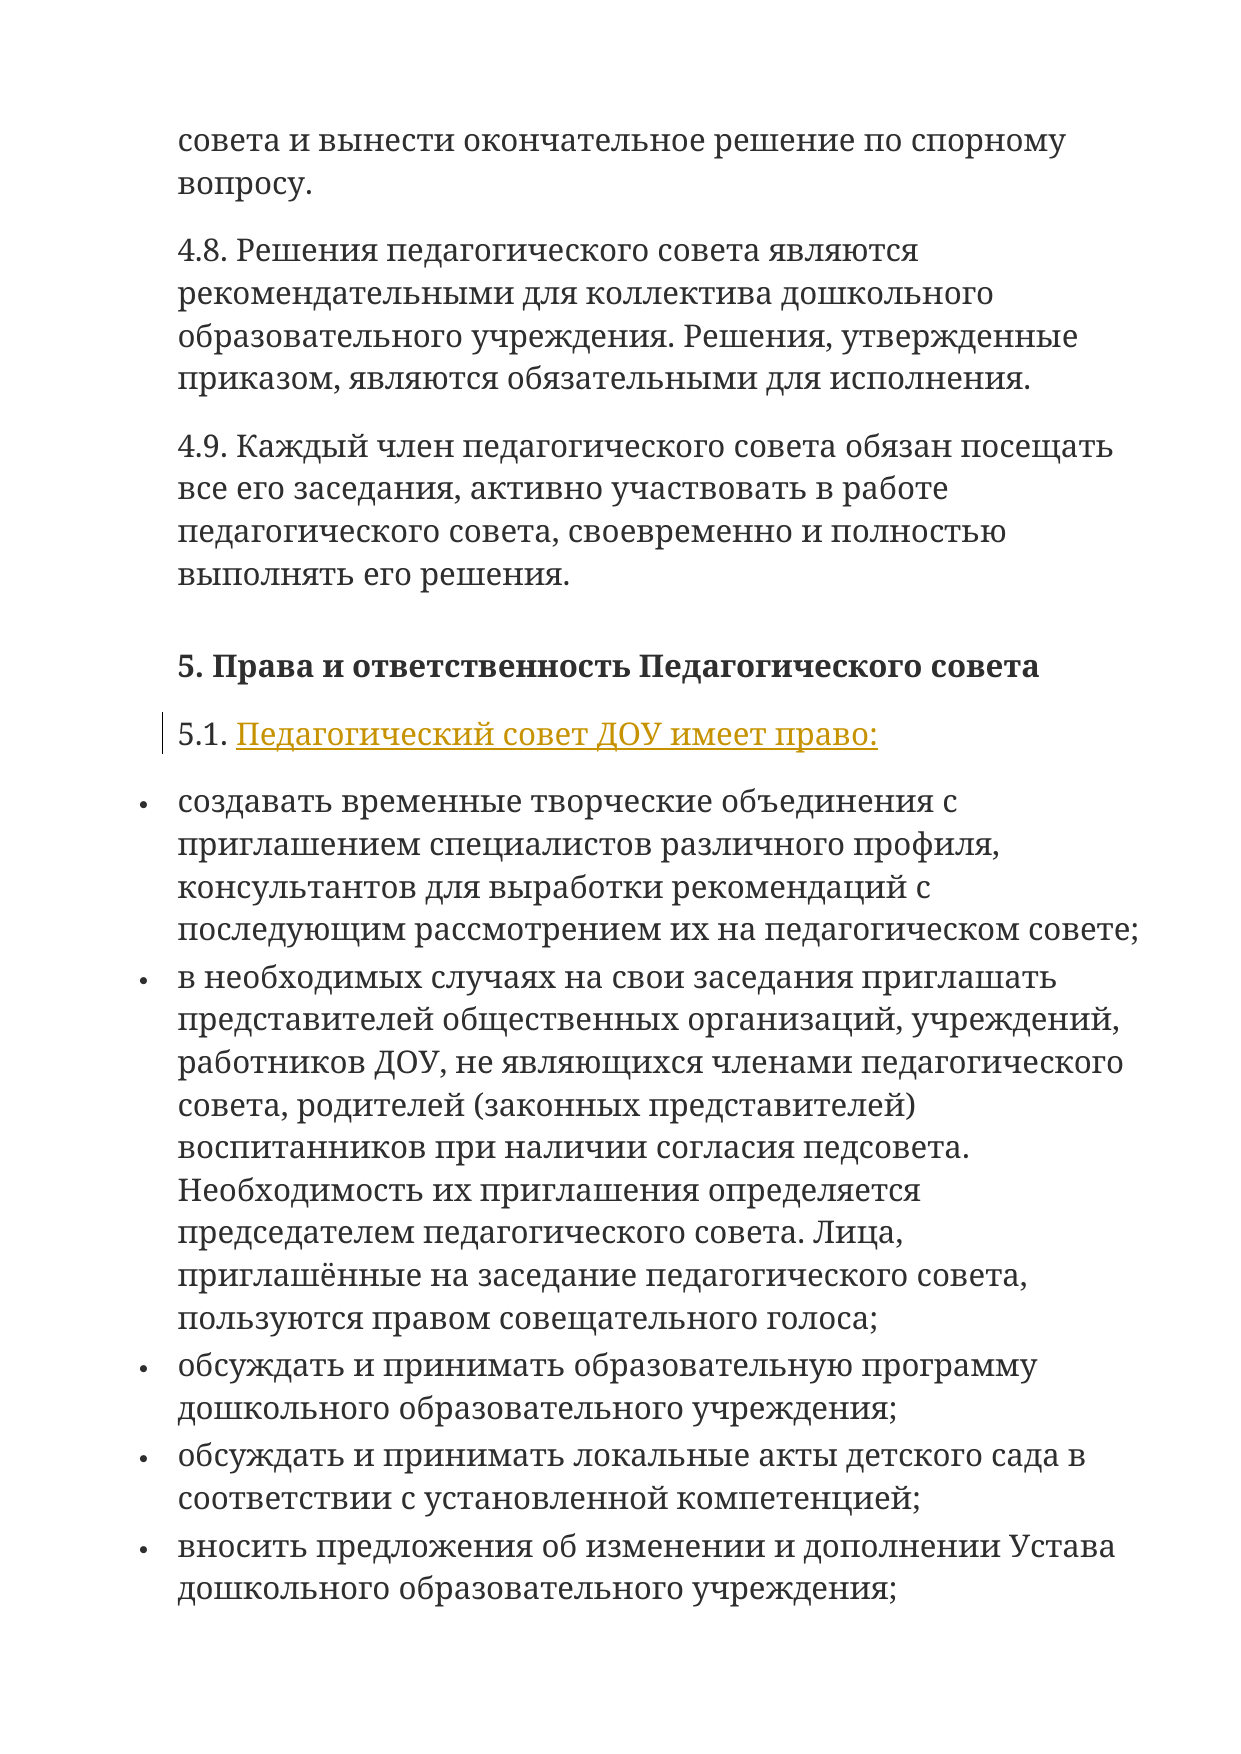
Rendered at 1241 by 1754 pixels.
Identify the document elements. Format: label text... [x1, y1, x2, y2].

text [177, 118, 1152, 203]
list обсуждать и принимать локальные акты детского сада в соответствии с установленной компетенцией; [140, 1433, 1152, 1519]
list создавать временные творческие объединения с приглашением специалистов различного профиля, консультантов для выработки рекомендаций с последующим рассмотрением их на педагогическом совете; [140, 779, 1152, 950]
list обсуждать и принимать образовательную программу дошкольного образовательного учреждения; [140, 1343, 1152, 1428]
text 5. Права и ответственность Педагогического совета [177, 644, 1152, 687]
list в необходимых случаях на свои заседания приглашать представителей общественных организаций, учреждений, работников ДОУ, не являющихся членами педагогического совета, родителей (законных представителей) воспитанников при наличии согласия педсовета. Необходимость их приглашения определяется председателем педагогического совета. Лица, приглашённые на заседание педагогического совета, пользуются правом совещательного голоса; [140, 955, 1152, 1338]
text 4.8. Решения педагогического совета являются рекомендательными для коллектива дошкольного образовательного учреждения. Решения, утвержденные приказом, являются обязательными для исполнения. [177, 228, 1152, 399]
text 5.1. [177, 712, 1152, 754]
text 4.9. Каждый член педагогического совета обязан посещать все его заседания, активно участвовать в работе педагогического совета, своевременно и полностью выполнять его решения. [177, 424, 1152, 594]
list вносить предложения об изменении и дополнении Устава дошкольного образовательного учреждения; [140, 1524, 1152, 1609]
